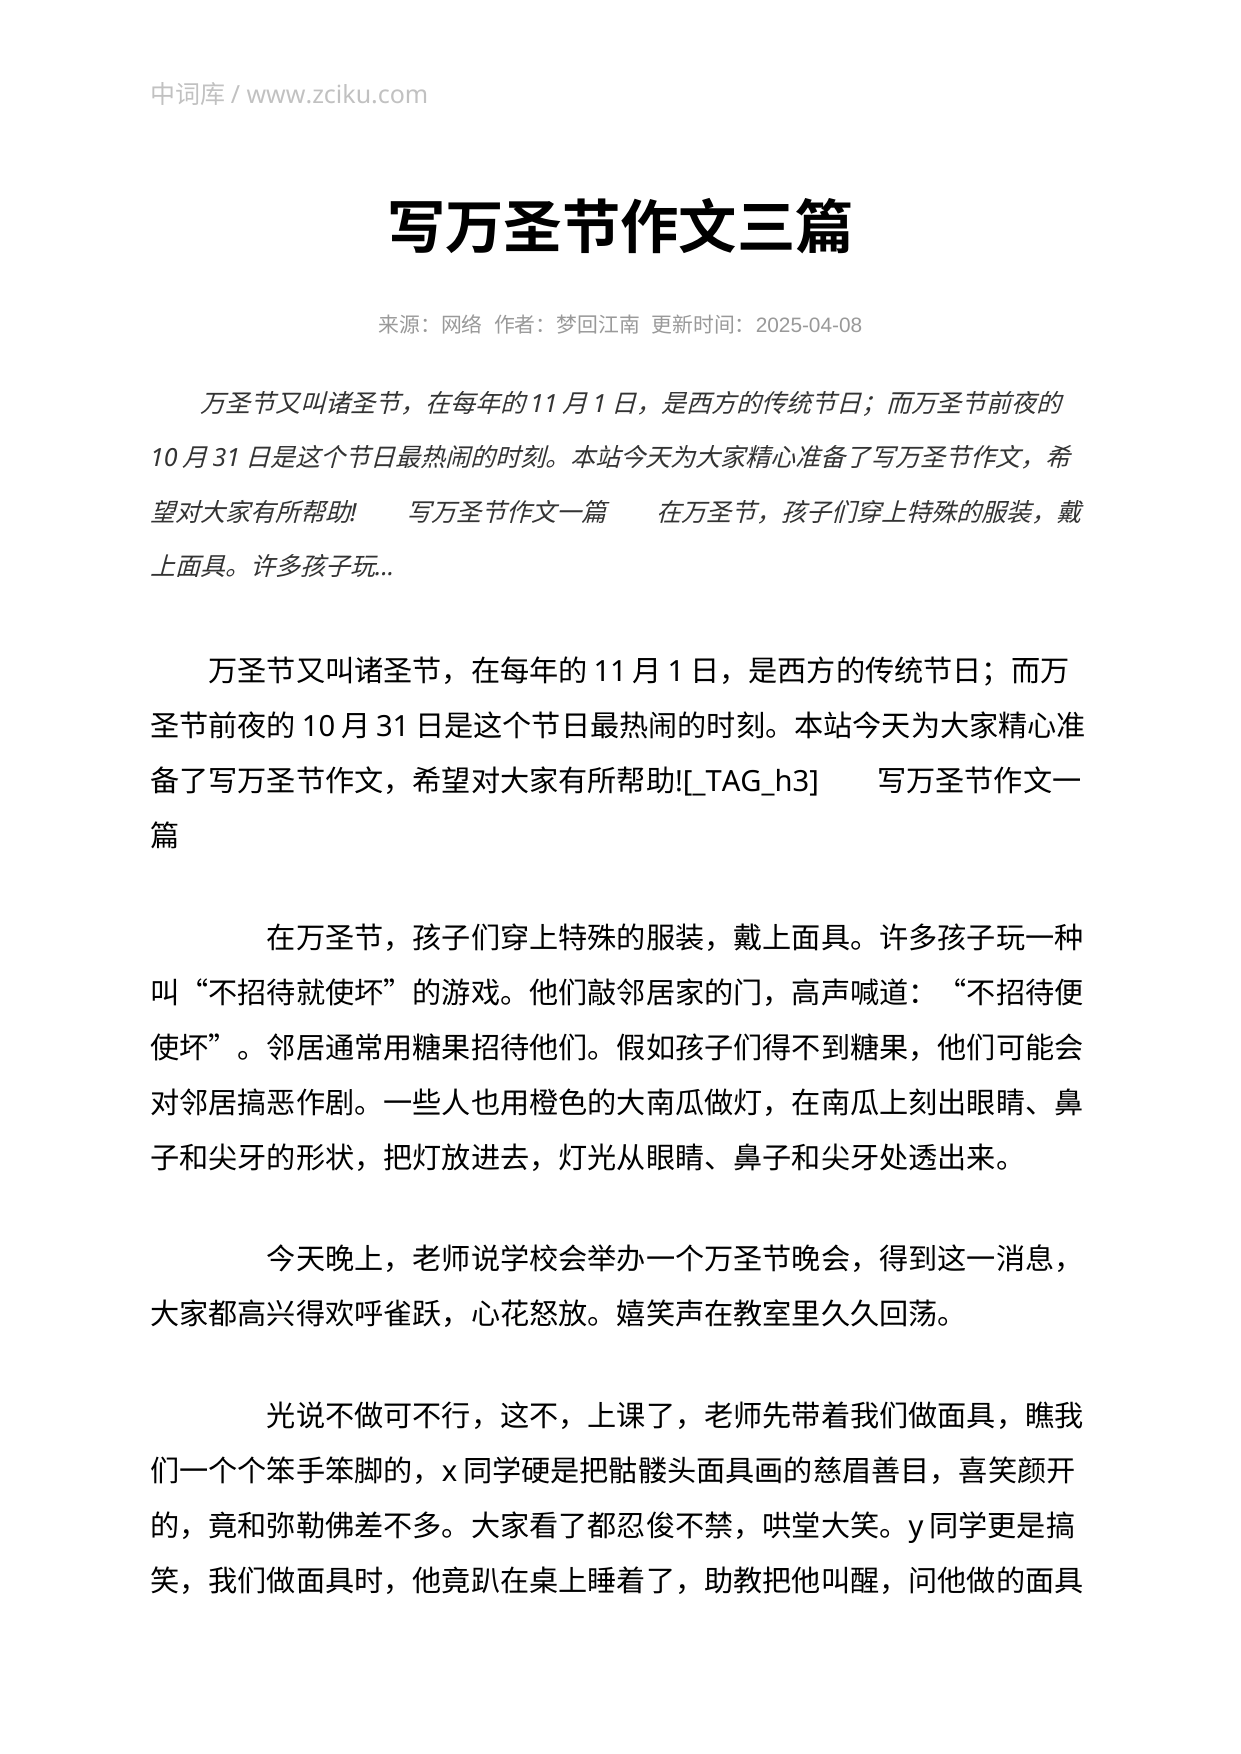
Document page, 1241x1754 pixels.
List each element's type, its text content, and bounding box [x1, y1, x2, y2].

text 来源：网络 作者：梦回江南 更新时间：2025-04-08 [150, 313, 1090, 337]
text 万圣节又叫诸圣节，在每年的11月1日，是西方的传统节日；而万圣节前夜的10月31日是这个节日最热闹的时刻。本站今天为大家精心准备了写万圣节作文，希望对大家有所帮助! 写万圣节作文一篇 在万圣节，孩子们穿上特殊的服装，戴上面具。许多孩子玩... [150, 383, 1090, 583]
subtitle 写万圣节作文三篇 [150, 181, 1090, 266]
text 今天晚上，老师说学校会举办一个万圣节晚会，得到这一消息，大家都高兴得欢呼雀跃，心花怒放。嬉笑声在教室里久久回荡。 [150, 1236, 1090, 1333]
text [150, 1393, 1090, 1600]
text 在万圣节，孩子们穿上特殊的服装，戴上面具。许多孩子玩一种叫“不招待就使坏”的游戏。他们敲邻居家的门，高声喊道：“不招待便使坏”。邻居通常用糖果招待他们。假如孩子们得不到糖果，他们可能会对邻居搞恶作剧。一些人也用橙色的大南瓜做灯，在南瓜上刻出眼睛、鼻子和尖牙的形状，把灯放进去，灯光从眼睛、鼻子和尖牙处透出来。 [150, 914, 1090, 1176]
text 万圣节又叫诸圣节，在每年的11月1日，是西方的传统节日；而万圣节前夜的10月31日是这个节日最热闹的时刻。本站今天为大家精心准备了写万圣节作文，希望对大家有所帮助![_TAG_h3] 写万圣节作文一篇 [150, 648, 1090, 855]
